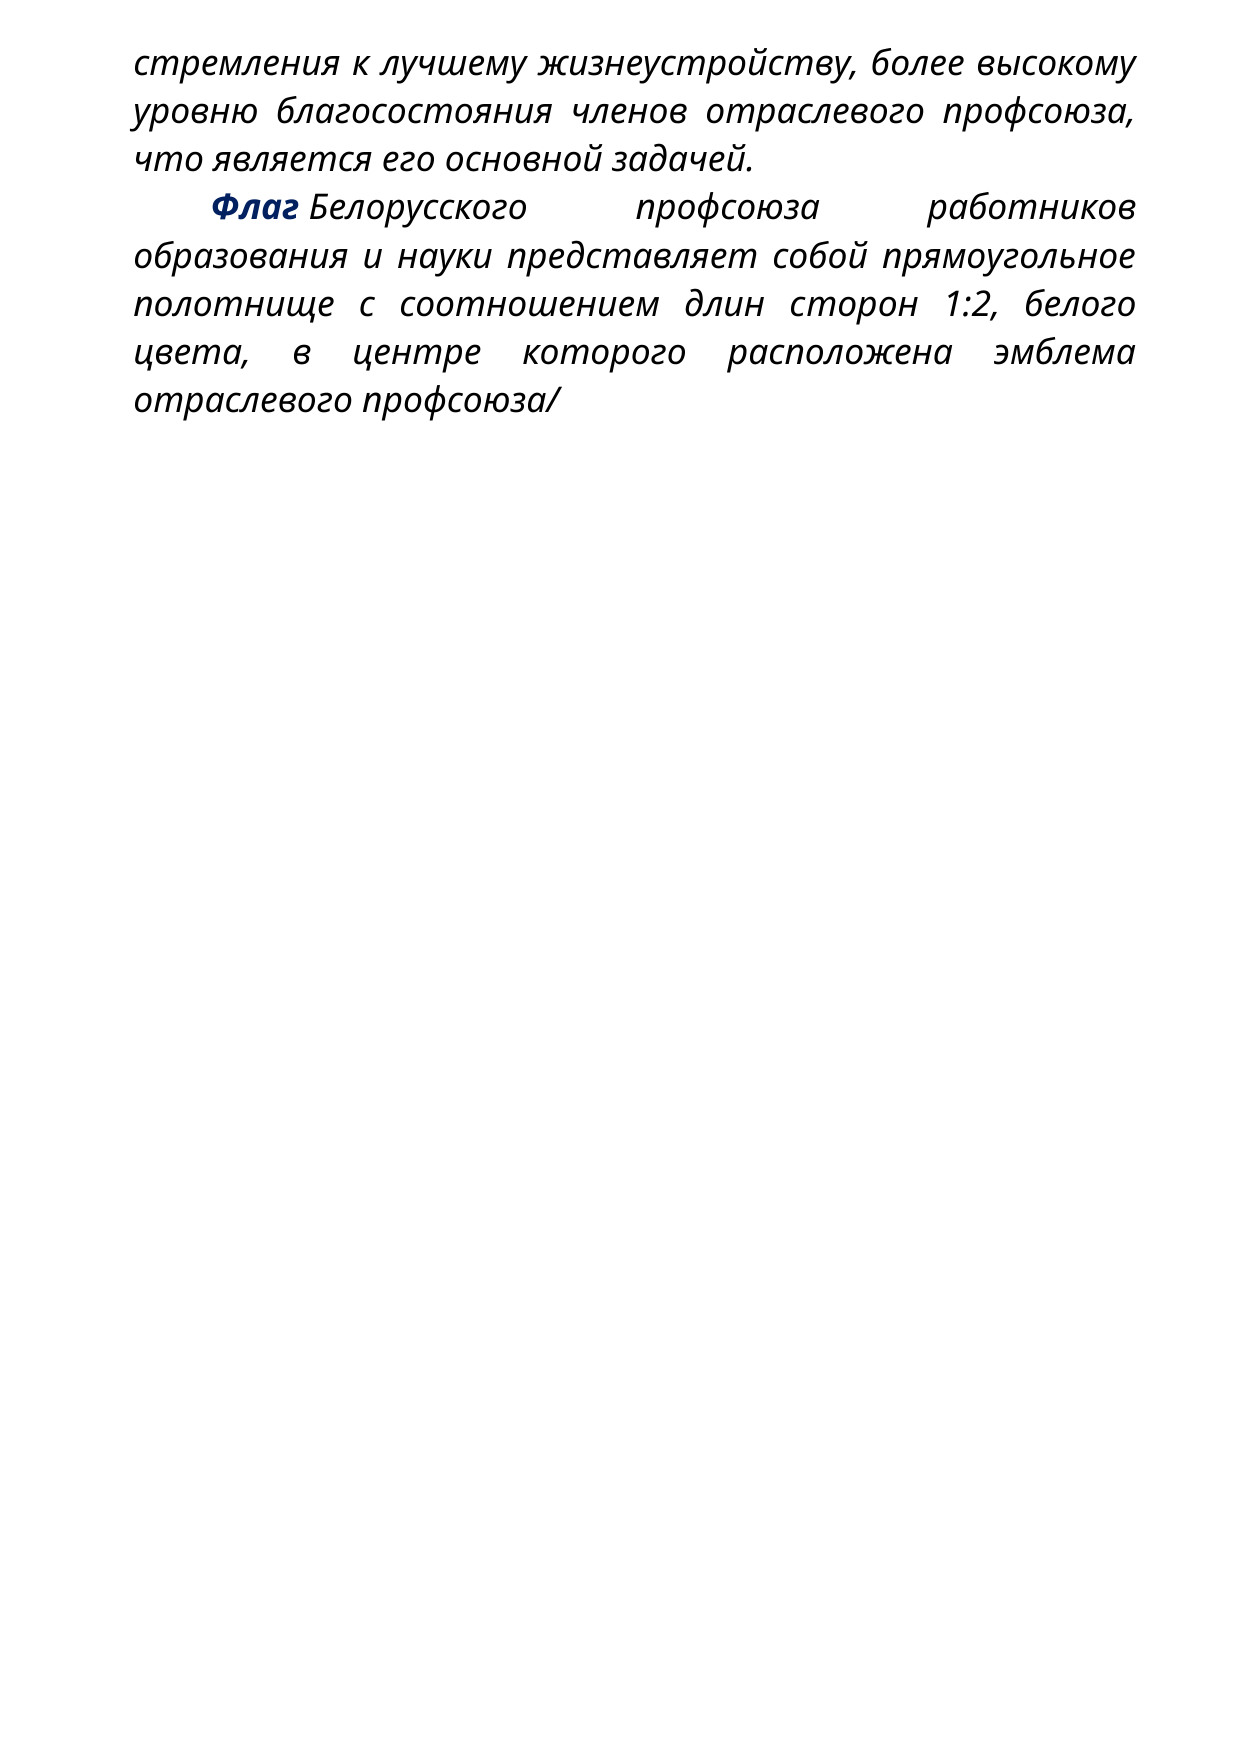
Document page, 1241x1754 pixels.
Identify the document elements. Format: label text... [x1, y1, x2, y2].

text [133, 37, 1137, 182]
text Флаг Белорусского профсоюза работников образования и науки представляет собой прямоугольное полотнище с соотношением длин сторон 1:2, белого цвета, в центре которого расположена эмблема отраслевого профсоюза/ [133, 182, 1137, 423]
